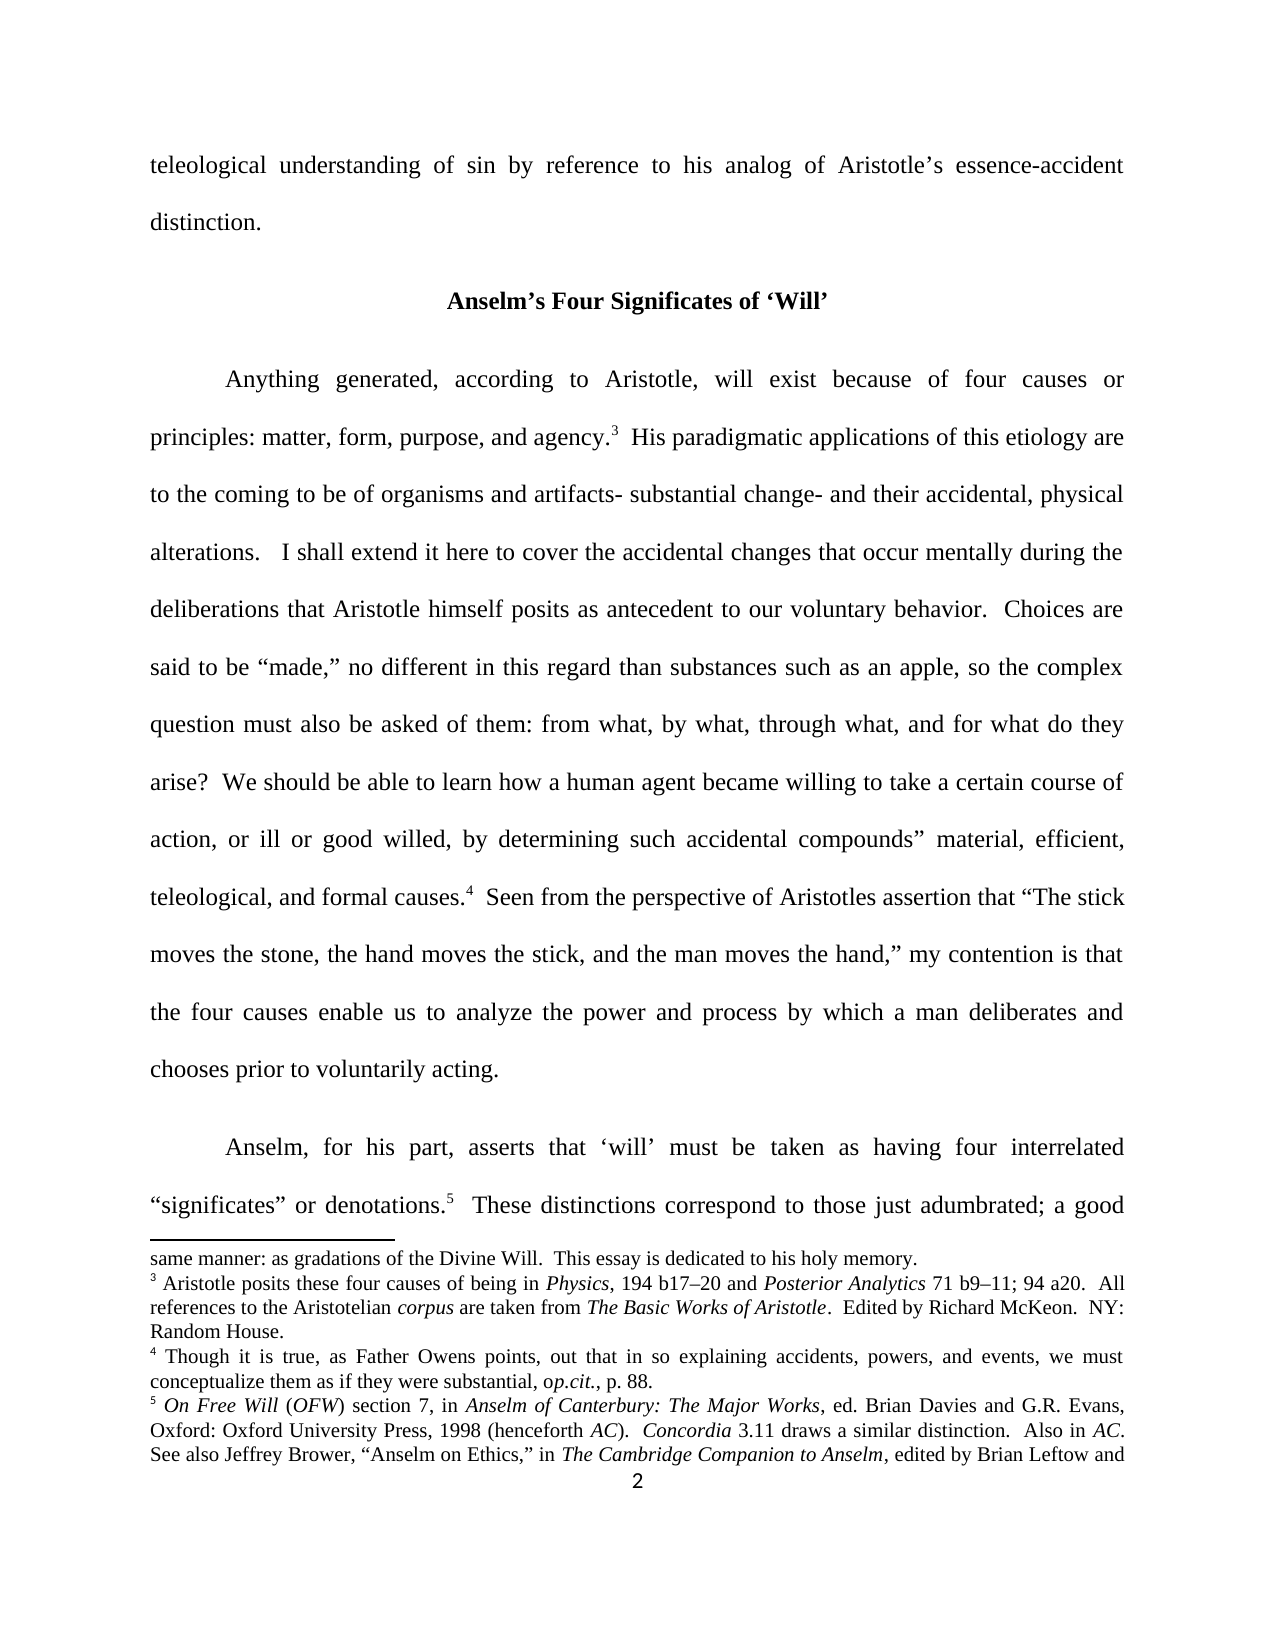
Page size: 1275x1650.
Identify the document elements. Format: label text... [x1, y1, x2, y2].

text Anselm’s Four Significates of ‘Will’ [150, 286, 1125, 314]
text Anything generated, according to Aristotle, will exist because of four causes or principles: matter, form, purpose, and agency. His paradigmatic applications of this etiology are to the coming to be of organisms and artifacts- substantial change- and their accidental, physical alterations. I shall extend it here to cover the accidental changes that occur mentally during the deliberations that Aristotle himself posits as antecedent to our voluntary behavior. Choices are said to be “made,” no different in this regard than substances such as an apple, so the complex question must also be asked of them: from what, by what, through what, and for what do they arise? We should be able to learn how a human agent became willing to take a certain course of action, or ill or good willed, by determining such accidental compounds” material, efficient, teleological, and formal causes. Seen from the perspective of Aristotles assertion that “The stick moves the stone, the hand moves the stick, and the man moves the hand,” my contention is that the four causes enable us to analyze the power and process by which a man deliberates and chooses prior to voluntarily acting. [150, 364, 1125, 1083]
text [150, 1132, 1125, 1219]
text I demonstrate here that St. Anselm”s understanding of free will fits neatly into an Aristotelian conceptual framework. Aristotle”s four causes are first aligned with Anselm”s four senses of “will”. The volitional hierarchy Anselm”s definition of free will entails is then detailed, culminating in its reconciliation with Eudaimonism. The summum bonum turns out to be the apex of that series of actualizations or perfections. I conclude by explicating Anselm’s teleological understanding of sin by reference to his analog of Aristotle’s essence-accident distinction. [150, 150, 1125, 236]
